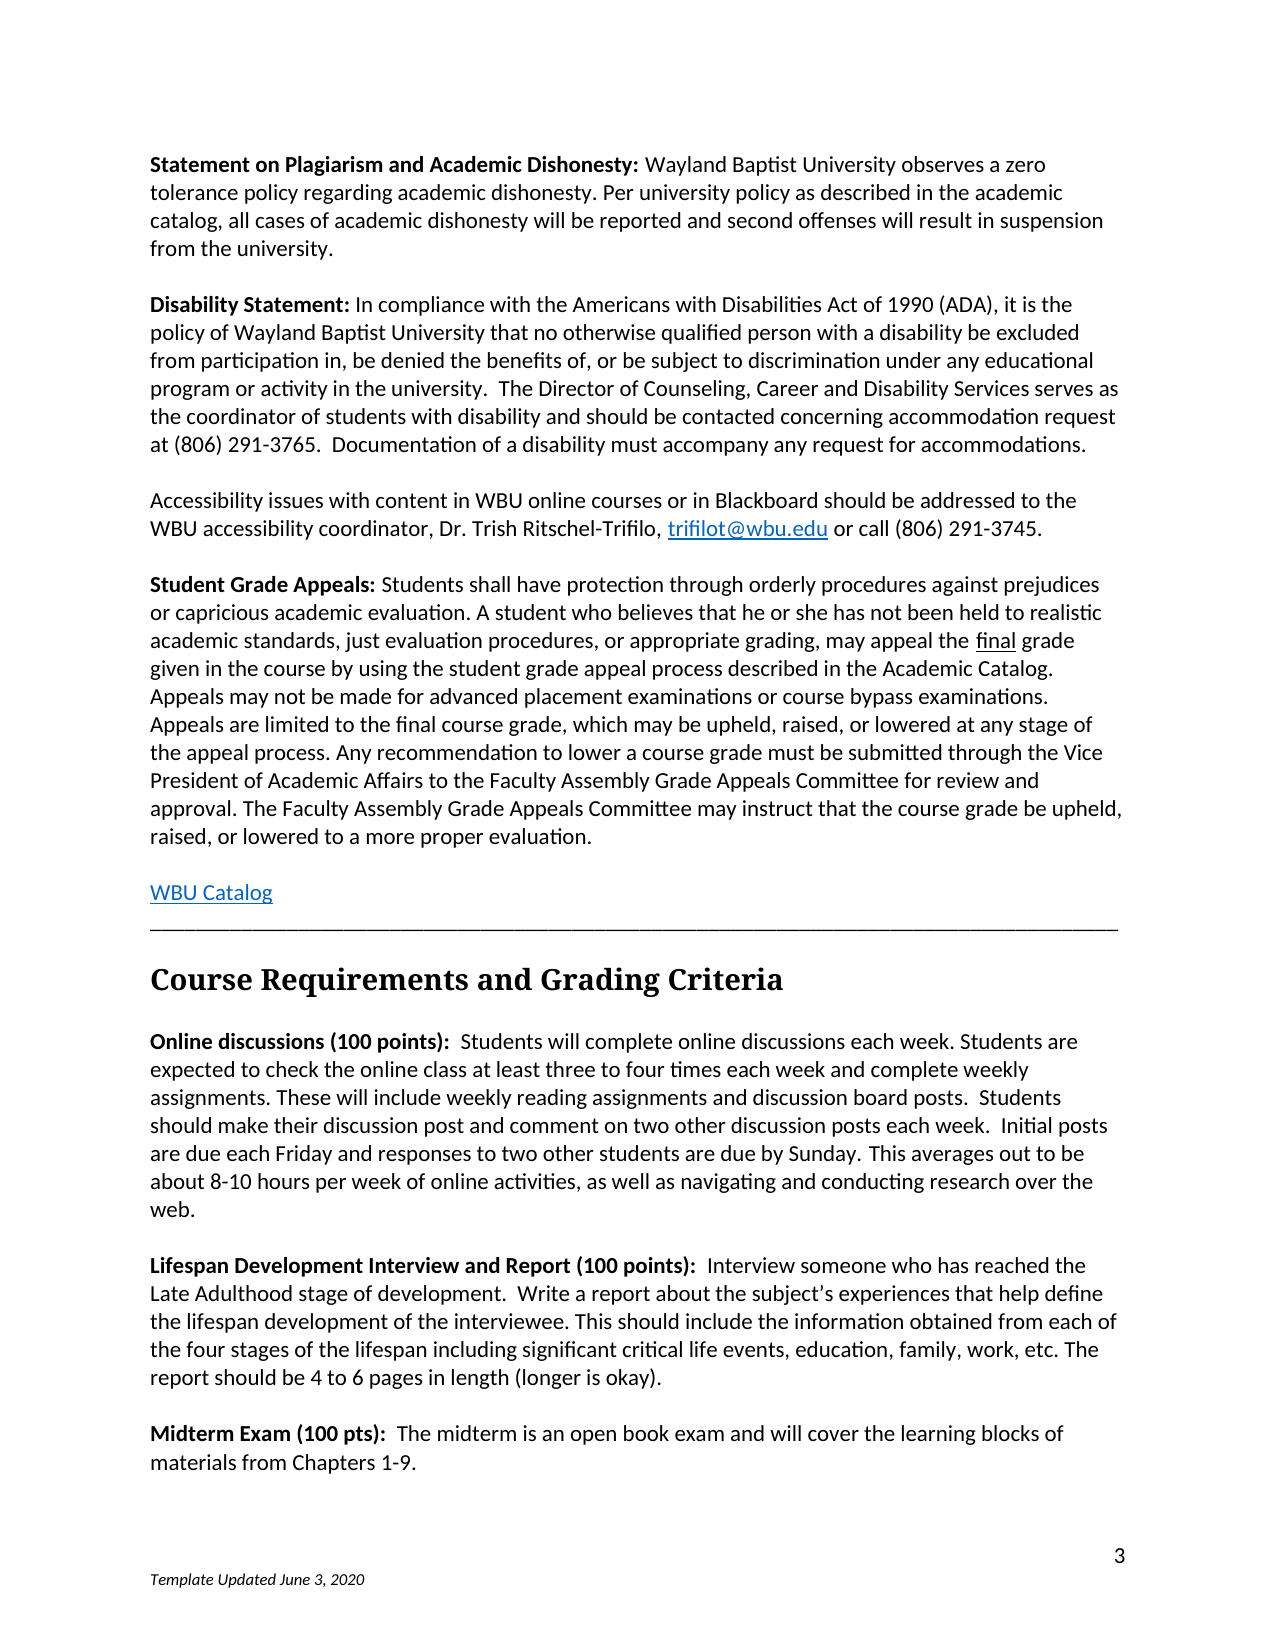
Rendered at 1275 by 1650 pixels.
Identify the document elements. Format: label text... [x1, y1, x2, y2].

text Online discussions (100 points): Students will complete online discussions each week. Students are expected to check the online class at least three to four times each week and complete weekly assignments. These will include weekly reading assignments and discussion board posts. Students should make their discussion post and comment on two other discussion posts each week. Initial posts are due each Friday and responses to two other students are due by Sunday. This averages out to be about 8-10 hours per week of online activities, as well as navigating and conducting research over the web. [150, 1027, 1125, 1223]
text Disability Statement: In compliance with the Americans with Disabilities Act of 1990 (ADA), it is the policy of Wayland Baptist University that no otherwise qualified person with a disability be excluded from participation in, be denied the benefits of, or be subject to discrimination under any educational program or activity in the university. The Director of Counseling, Career and Disability Services serves as the coordinator of students with disability and should be contacted concerning accommodation request at (806) 291-3765. Documentation of a disability must accompany any request for accommodations. [150, 290, 1125, 458]
text _____________________________________________________________________________________ [150, 907, 1125, 934]
text Midterm Exam (100 pts): The midterm is an open book exam and will cover the learning blocks of materials from Chapters 1-9. [150, 1419, 1125, 1476]
text Student Grade Appeals: Students shall have protection through orderly procedures against prejudices or capricious academic evaluation. A student who believes that he or she has not been held to realistic academic standards, just evaluation procedures, or appropriate grading, may appeal the final grade given in the course by using the student grade appeal process described in the Academic Catalog. Appeals may not be made for advanced placement examinations or course bypass examinations. Appeals are limited to the final course grade, which may be upheld, raised, or lowered at any stage of the appeal process. Any recommendation to lower a course grade must be submitted through the Vice President of Academic Affairs to the Faculty Assembly Grade Appeals Committee for review and approval. The Faculty Assembly Grade Appeals Committee may instruct that the course grade be upheld, raised, or lowered to a more proper evaluation. [150, 570, 1125, 851]
text Lifespan Development Interview and Report (100 points): Interview someone who has reached the Late Adulthood stage of development. Write a report about the subject’s experiences that help define the lifespan development of the interviewee. This should include the information obtained from each of the four stages of the lifespan including significant critical life events, education, family, work, etc. The report should be 4 to 6 pages in length (longer is okay). [150, 1251, 1125, 1392]
subtitle Course Requirements and Grading Criteria [150, 959, 1125, 999]
text Statement on Plagiarism and Academic Dishonesty: Wayland Baptist University observes a zero tolerance policy regarding academic dishonesty. Per university policy as described in the academic catalog, all cases of academic dishonesty will be reported and second offenses will result in suspension from the university. [150, 150, 1125, 262]
text WBU Catalog [150, 878, 1125, 907]
text Accessibility issues with content in WBU online courses or in Blackboard should be addressed to the WBU accessibility coordinator, Dr. Trish Ritschel-Trifilo, trifilot@wbu.edu or call (806) 291-3745. [150, 486, 1125, 542]
